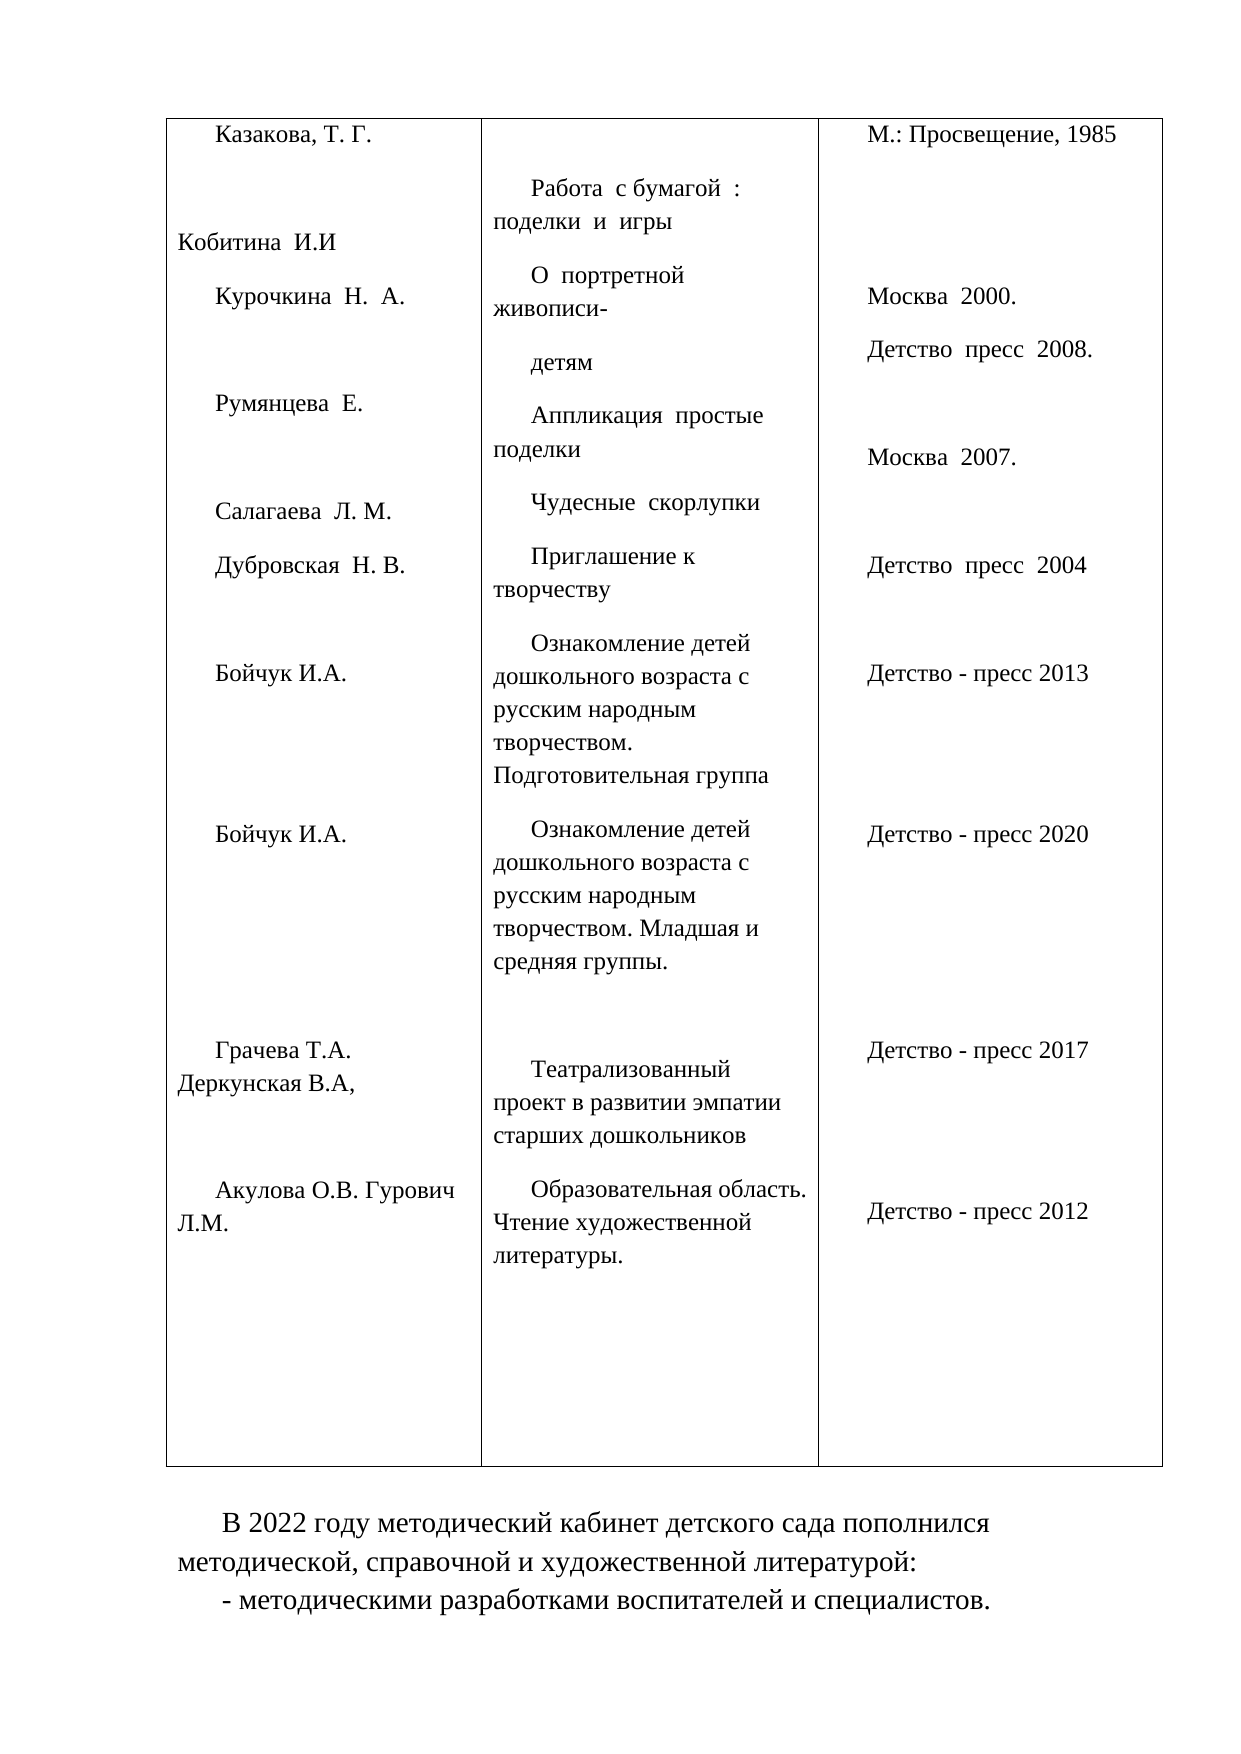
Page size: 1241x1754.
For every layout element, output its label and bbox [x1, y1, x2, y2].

table_cell [482, 119, 818, 1573]
table_cell [167, 119, 481, 1573]
table_cell [819, 119, 1162, 1573]
